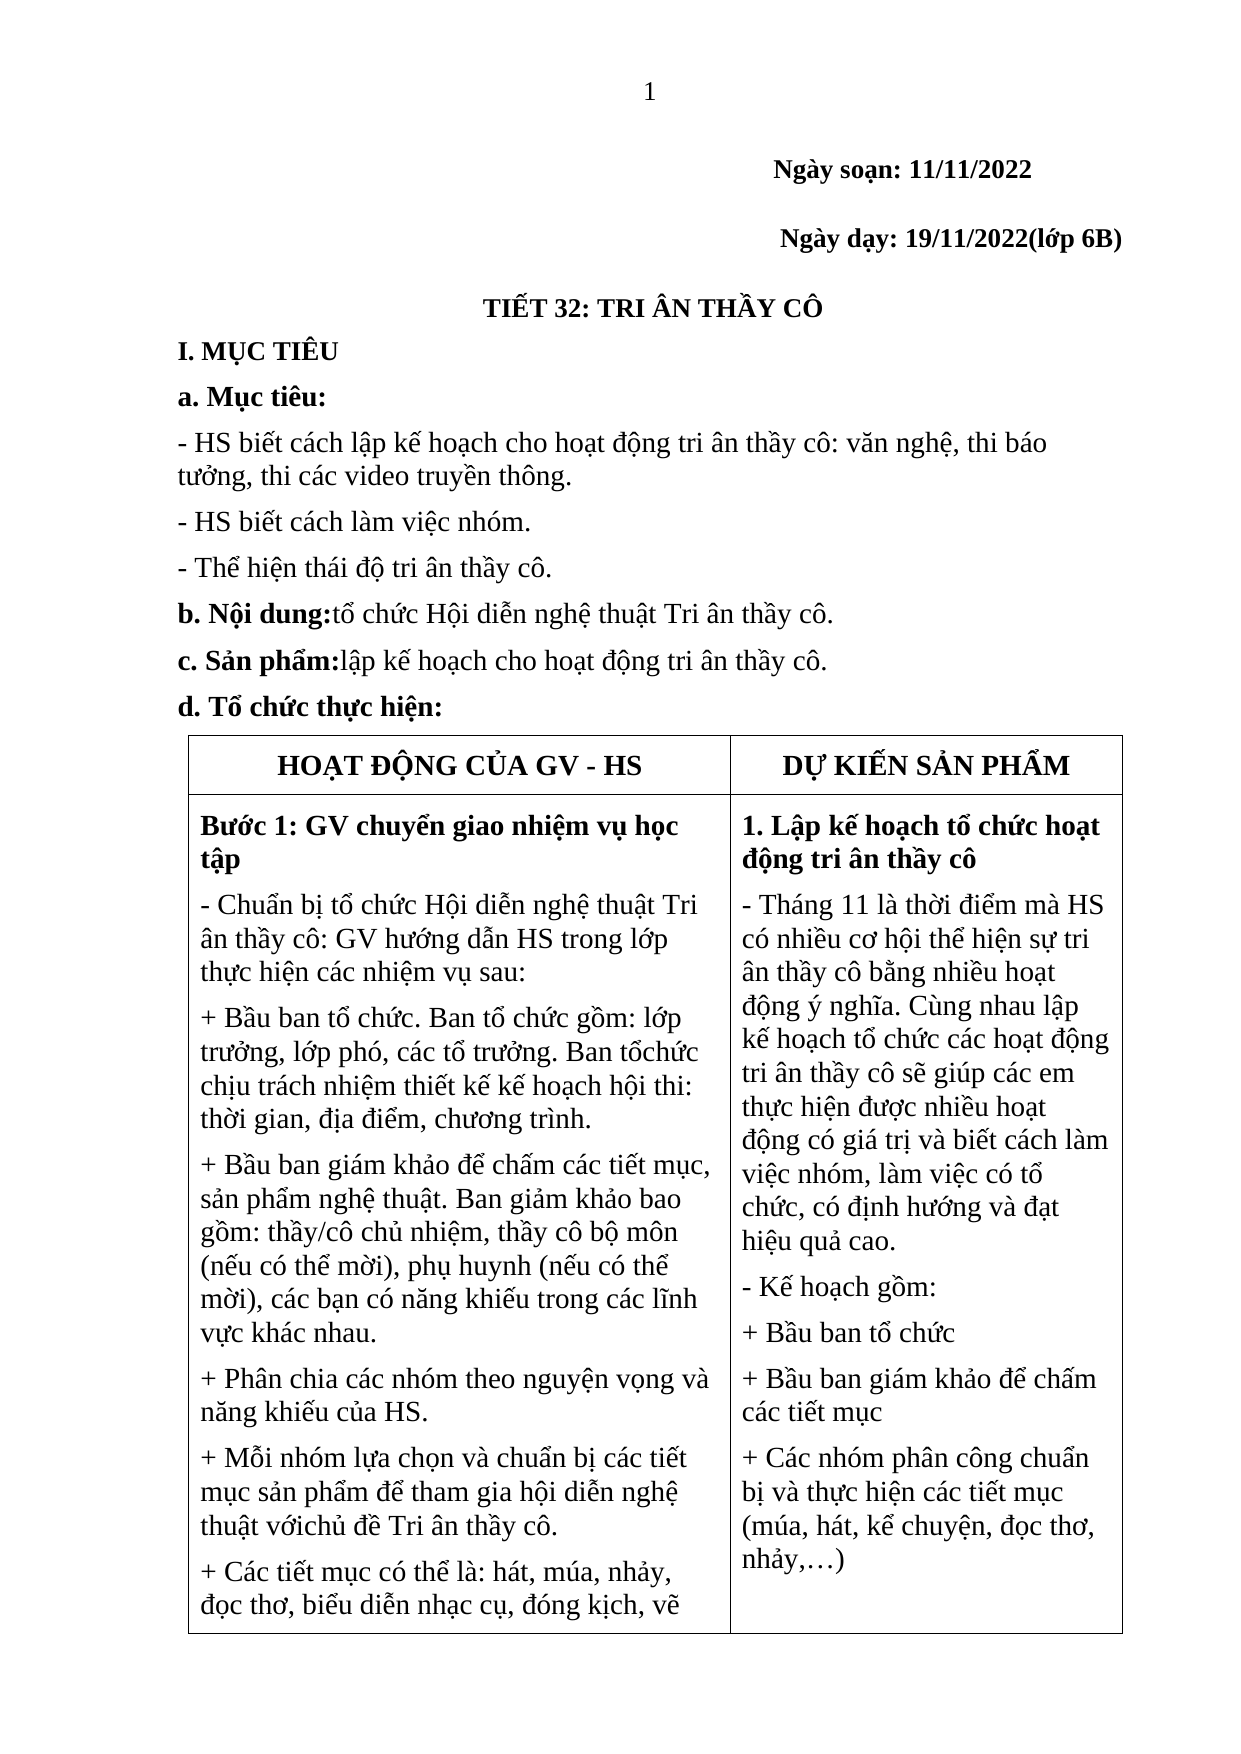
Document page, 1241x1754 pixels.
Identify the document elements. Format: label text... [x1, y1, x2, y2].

text c. Sản phẩm:lập kế hoạch cho hoạt động tri ân thầy cô. [177, 643, 1122, 676]
text - HS biết cách lập kế hoạch cho hoạt động tri ân thầy cô: văn nghệ, thi báo tưởng, thi các video truyền thông. [177, 425, 1122, 492]
text Ngày dạy: 19/11/2022(lớp 6B) [177, 222, 1122, 253]
text b. Nội dung:tổ chức Hội diễn nghệ thuật Tri ân thầy cô. [177, 597, 1122, 630]
text d. Tổ chức thực hiện: [177, 689, 1122, 722]
table_header DỰ KIẾN SẢN PHẨM [731, 736, 1122, 794]
table_header HOẠT ĐỘNG CỦA GV - HS [189, 736, 730, 794]
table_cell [731, 795, 1122, 1633]
text TIẾT 32: TRI ÂN THẦY CÔ [177, 292, 1122, 323]
text I. MỤC TIÊU [177, 335, 1122, 366]
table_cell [189, 795, 730, 1633]
text a. Mục tiêu: [177, 379, 1122, 412]
text Ngày soạn: 11/11/2022 [177, 153, 1122, 184]
text - HS biết cách làm việc nhóm. [177, 504, 1122, 538]
text - Thể hiện thái độ tri ân thầy cô. [177, 551, 1122, 584]
